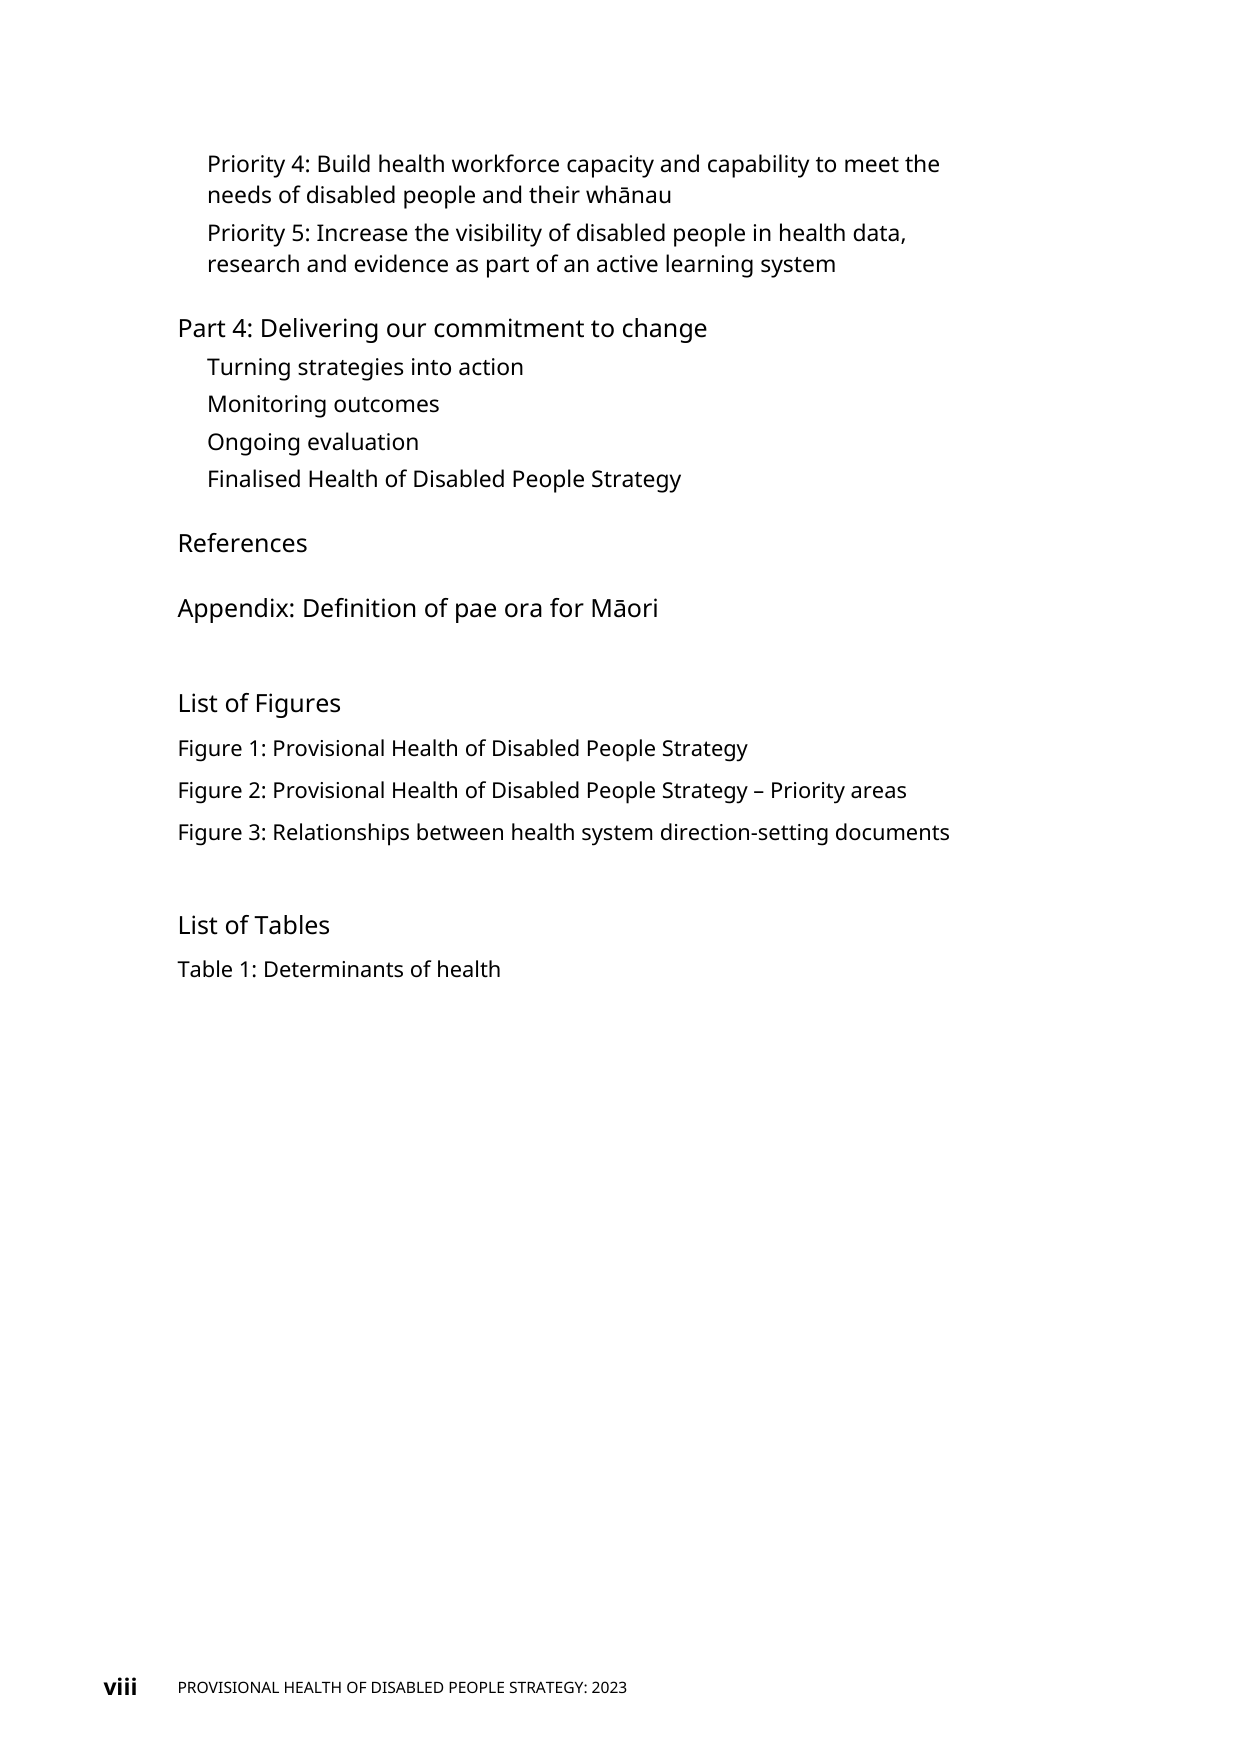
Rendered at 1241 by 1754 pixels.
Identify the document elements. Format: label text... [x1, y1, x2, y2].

text Finalised Health of Disabled People Strategy 45 [207, 463, 959, 494]
text Part 4: Delivering our commitment to change 43 [177, 310, 959, 344]
text Figure 3: Relationships between health system direction-setting documents 44 [177, 817, 959, 847]
text Turning strategies into action 43 [207, 351, 959, 382]
text References 46 [177, 526, 959, 559]
text Figure 2: Provisional Health of Disabled People Strategy – Priority areas 22 [177, 775, 959, 804]
text List of Tables [177, 908, 959, 942]
text Monitoring outcomes 44 [207, 388, 959, 419]
text Priority 4: Build health workforce capacity and capability to meet the needs of disabled people and their whānau 34 [207, 148, 959, 210]
text Ongoing evaluation 45 [207, 426, 959, 457]
text Appendix: Definition of pae ora for Māori 52 [177, 591, 959, 625]
text Priority 5: Increase the visibility of disabled people in health data, research and evidence as part of an active learning system 39 [207, 216, 959, 279]
text Figure 1: Provisional Health of Disabled People Strategy 3 [177, 732, 959, 762]
text List of Figures [177, 686, 959, 720]
text Table 1: Determinants of health 12 [177, 954, 959, 984]
